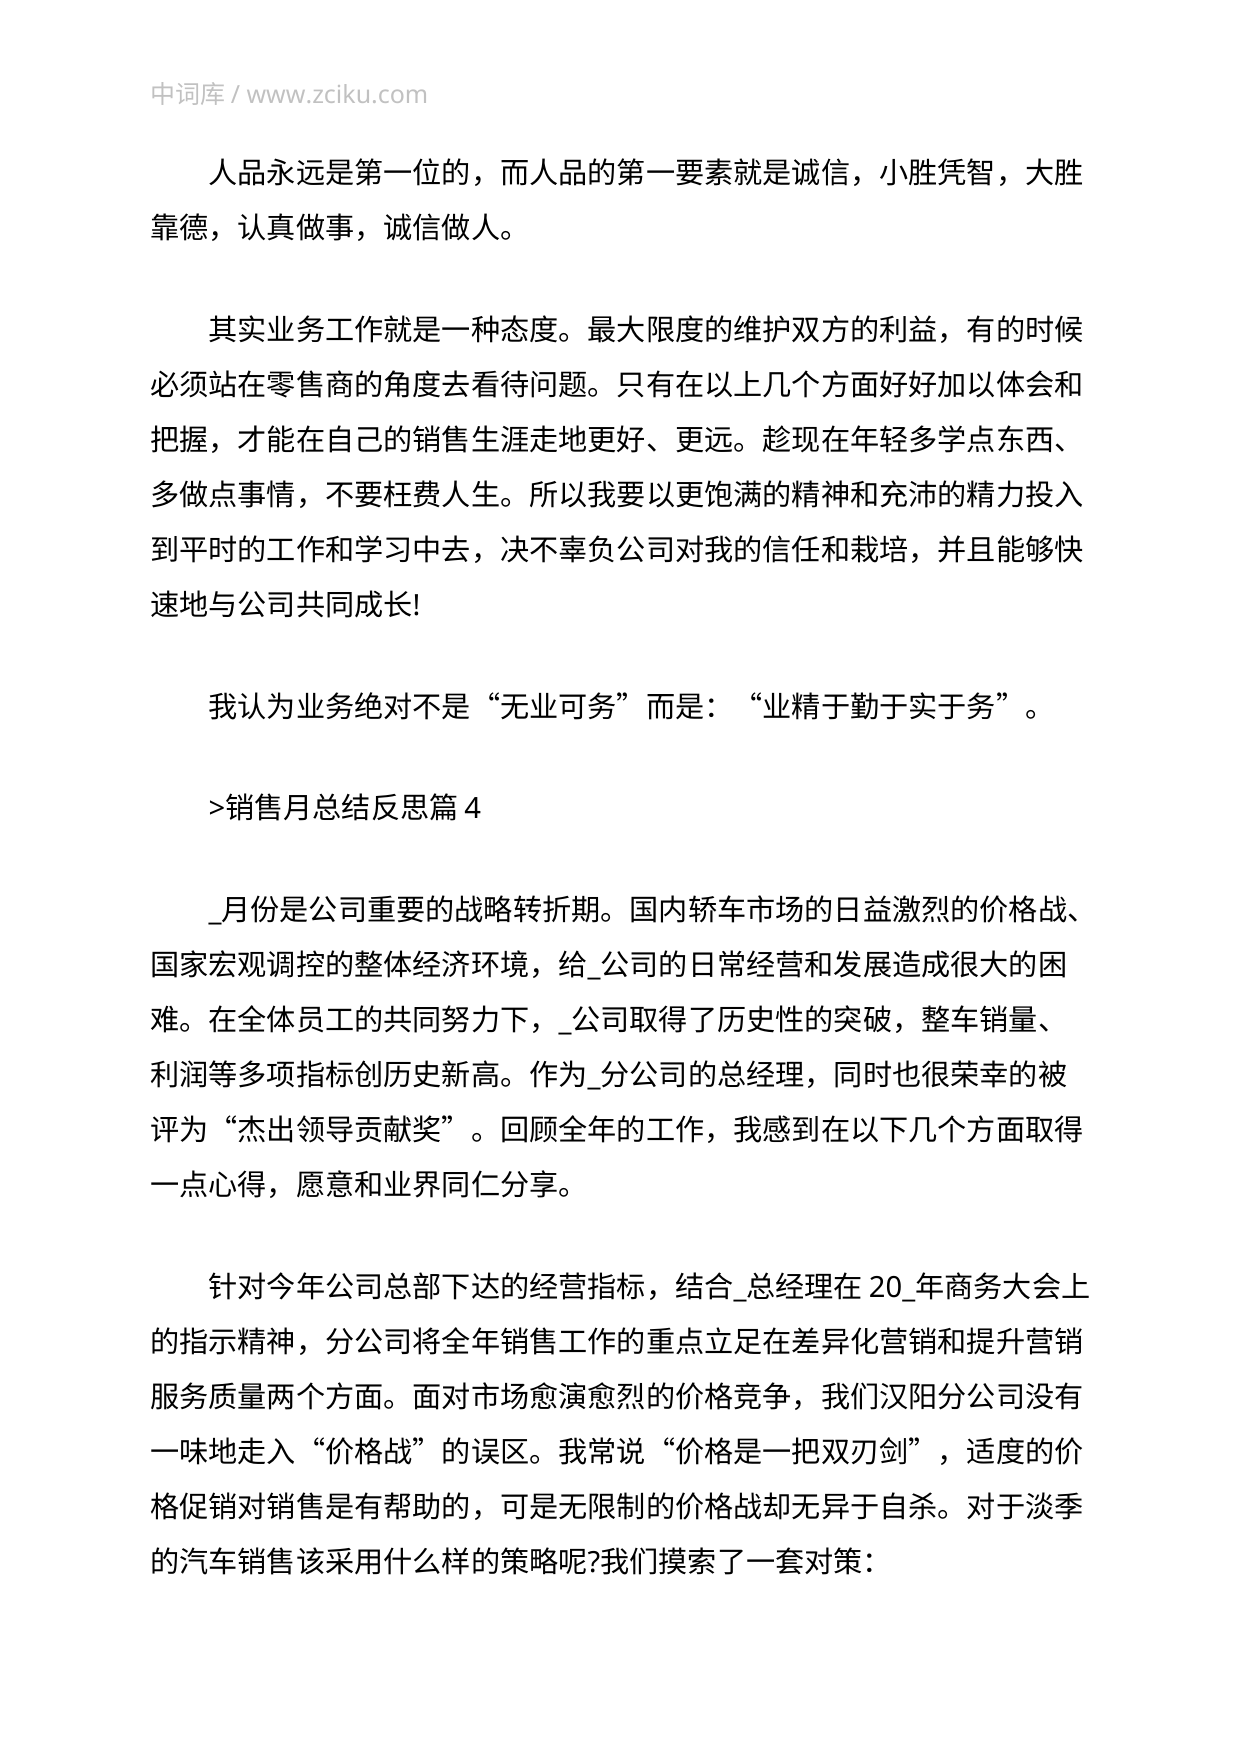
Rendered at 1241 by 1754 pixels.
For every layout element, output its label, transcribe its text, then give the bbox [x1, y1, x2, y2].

text 人品永远是第一位的，而人品的第一要素就是诚信，小胜凭智，大胜靠德，认真做事，诚信做人。 [150, 150, 1090, 247]
text 我认为业务绝对不是“无业可务”而是：“业精于勤于实于务”。 [150, 683, 1090, 725]
text 针对今年公司总部下达的经营指标，结合_总经理在20_年商务大会上的指示精神，分公司将全年销售工作的重点立足在差异化营销和提升营销服务质量两个方面。面对市场愈演愈烈的价格竞争，我们汉阳分公司没有一味地走入“价格战”的误区。我常说“价格是一把双刃剑”，适度的价格促销对销售是有帮助的，可是无限制的价格战却无异于自杀。对于淡季的汽车销售该采用什么样的策略呢?我们摸索了一套对策： [150, 1263, 1090, 1581]
text >销售月总结反思篇4 [150, 785, 1090, 827]
text _月份是公司重要的战略转折期。国内轿车市场的日益激烈的价格战、国家宏观调控的整体经济环境，给_公司的日常经营和发展造成很大的困难。在全体员工的共同努力下，_公司取得了历史性的突破，整车销量、利润等多项指标创历史新高。作为_分公司的总经理，同时也很荣幸的被评为“杰出领导贡献奖”。回顾全年的工作，我感到在以下几个方面取得一点心得，愿意和业界同仁分享。 [150, 887, 1090, 1204]
text 其实业务工作就是一种态度。最大限度的维护双方的利益，有的时候必须站在零售商的角度去看待问题。只有在以上几个方面好好加以体会和把握，才能在自己的销售生涯走地更好、更远。趁现在年轻多学点东西、多做点事情，不要枉费人生。所以我要以更饱满的精神和充沛的精力投入到平时的工作和学习中去，决不辜负公司对我的信任和栽培，并且能够快速地与公司共同成长! [150, 307, 1090, 623]
